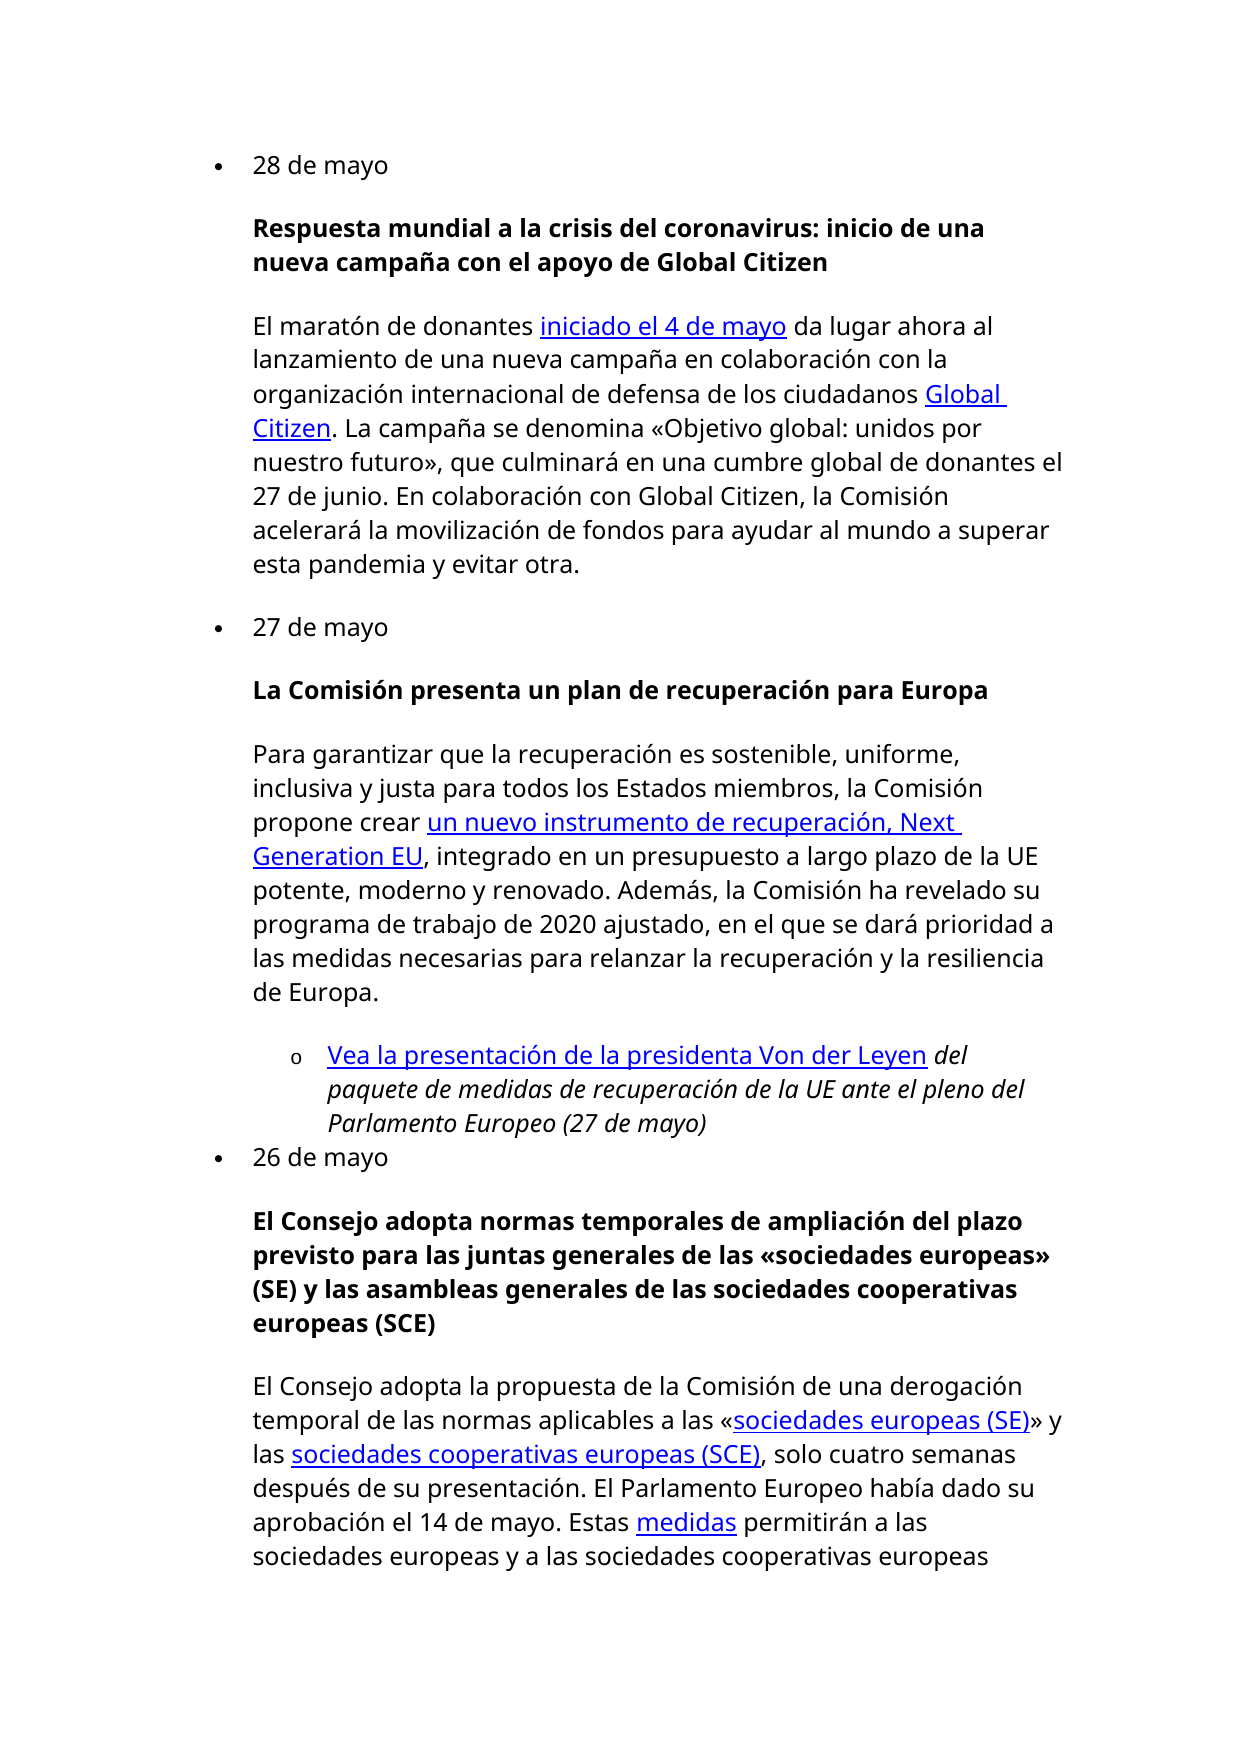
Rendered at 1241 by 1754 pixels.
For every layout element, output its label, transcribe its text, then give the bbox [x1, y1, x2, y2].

list Vea la presentación de la presidenta Von der Leyen del paquete de medidas de recuperación de la UE ante el pleno del Parlamento Europeo (27 de mayo) [290, 1038, 1063, 1140]
text Respuesta mundial a la crisis del coronavirus: inicio de una nueva campaña con el apoyo de Global Citizen [252, 211, 1063, 279]
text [252, 1369, 1063, 1573]
text El maratón de donantes iniciado el 4 de mayo da lugar ahora al lanzamiento de una nueva campaña en colaboración con la organización internacional de defensa de los ciudadanos Global Citizen. La campaña se denomina «Objetivo global: unidos por nuestro futuro», que culminará en una cumbre global de donantes el 27 de junio. En colaboración con Global Citizen, la Comisión acelerará la movilización de fondos para ayudar al mundo a superar esta pandemia y evitar otra. [252, 308, 1063, 581]
list 28 de mayo [215, 148, 1063, 182]
text La Comisión presenta un plan de recuperación para Europa [252, 673, 1063, 707]
list 27 de mayo [215, 610, 1063, 644]
text Para garantizar que la recuperación es sostenible, uniforme, inclusiva y justa para todos los Estados miembros, la Comisión propone crear un nuevo instrumento de recuperación, Next Generation EU, integrado en un presupuesto a largo plazo de la UE potente, moderno y renovado. Además, la Comisión ha revelado su programa de trabajo de 2020 ajustado, en el que se dará prioridad a las medidas necesarias para relanzar la recuperación y la resiliencia de Europa. [252, 736, 1063, 1009]
list 26 de mayo [215, 1140, 1063, 1174]
